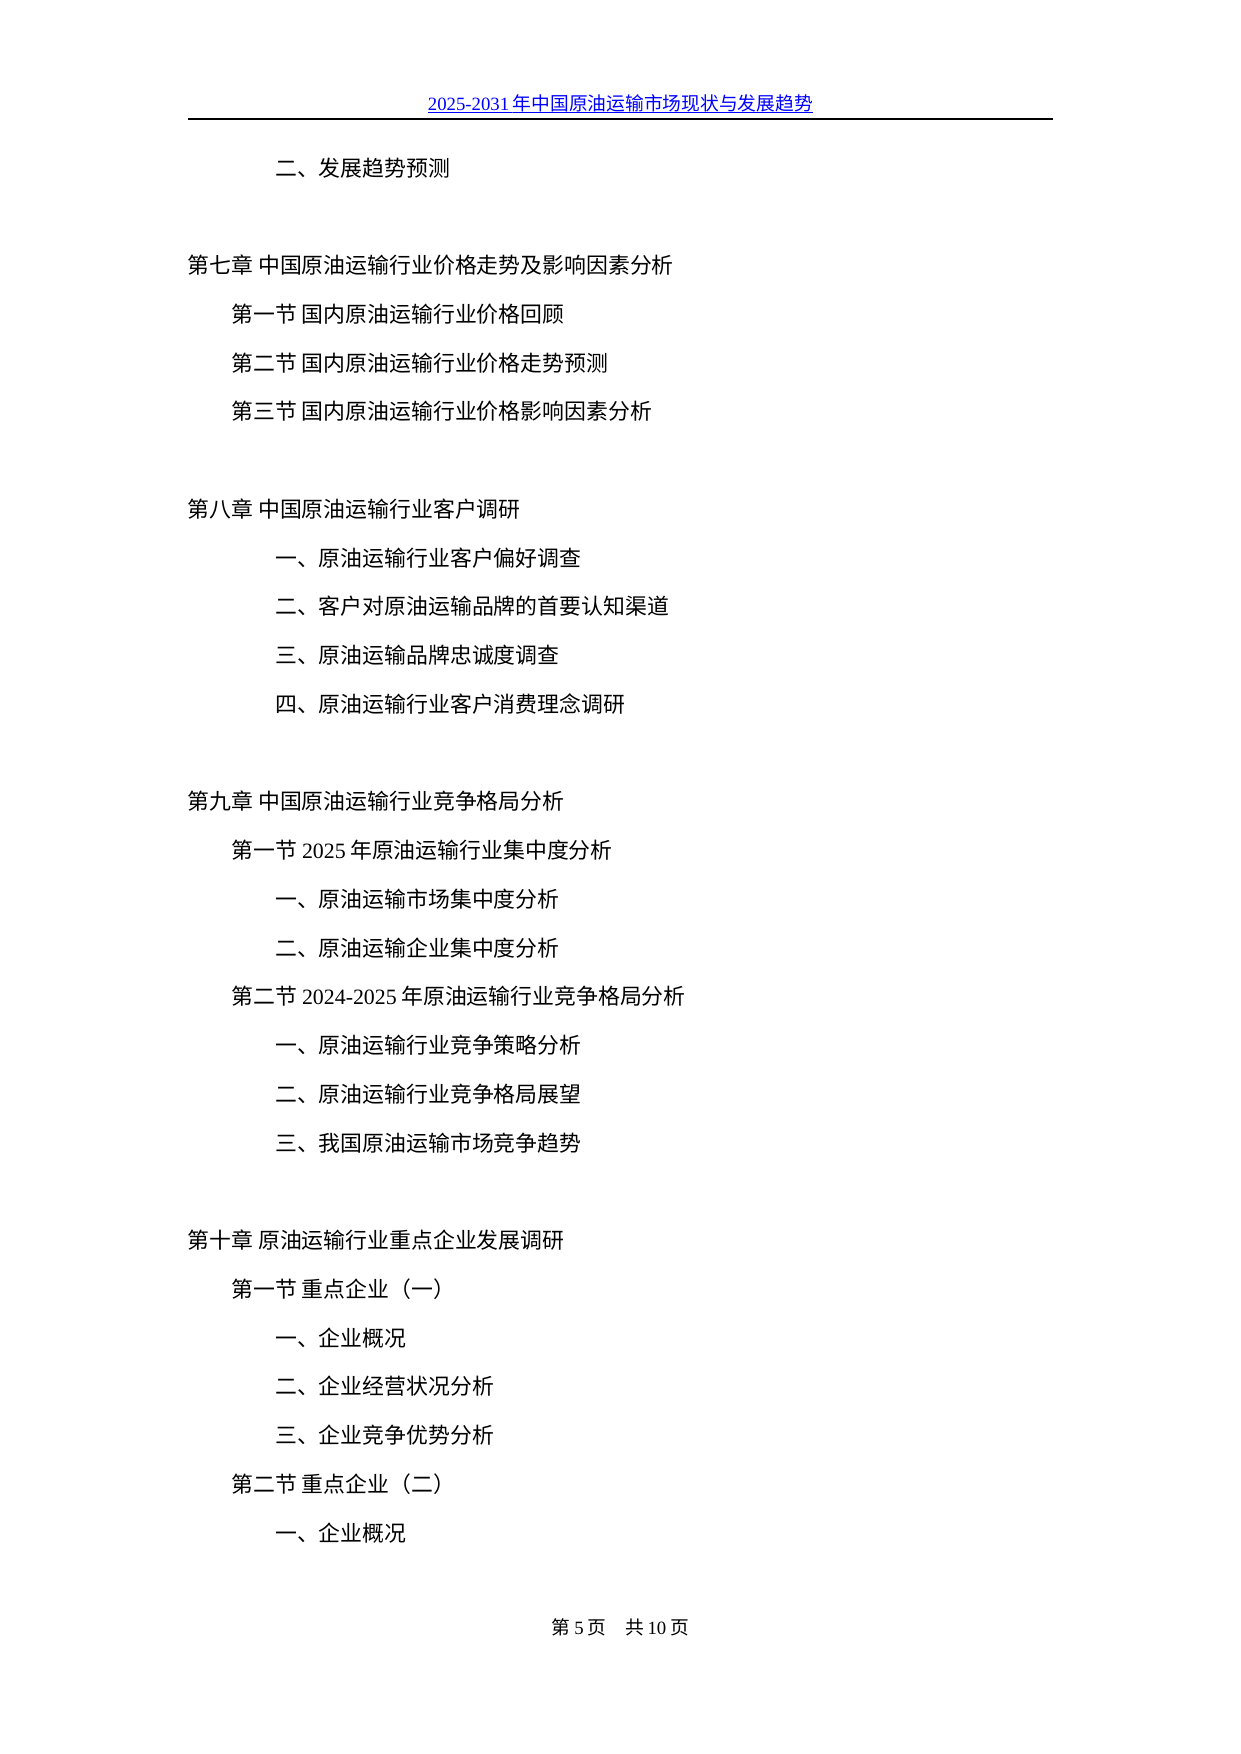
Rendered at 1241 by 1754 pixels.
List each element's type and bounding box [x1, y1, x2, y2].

text [187, 150, 1053, 1548]
